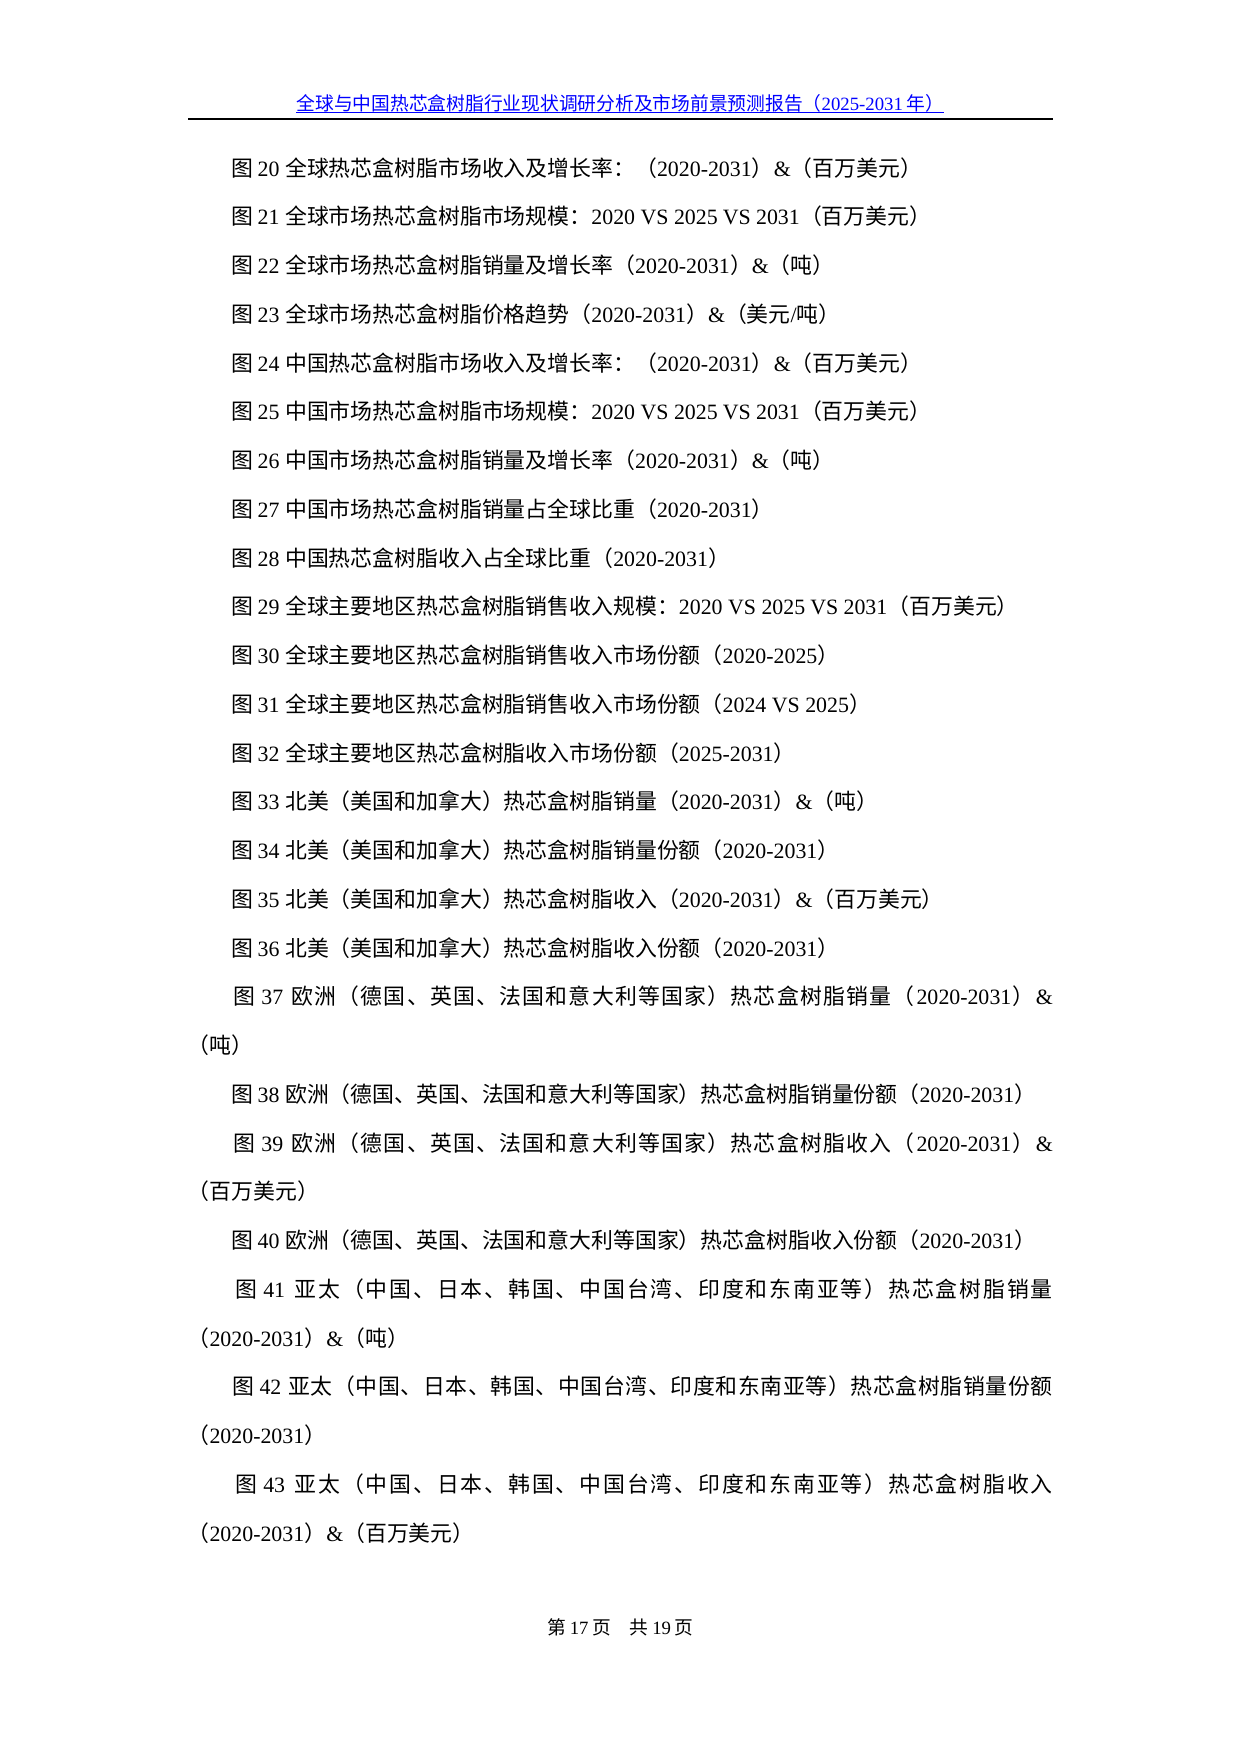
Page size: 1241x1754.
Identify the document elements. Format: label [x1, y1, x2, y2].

text [187, 150, 1053, 1548]
